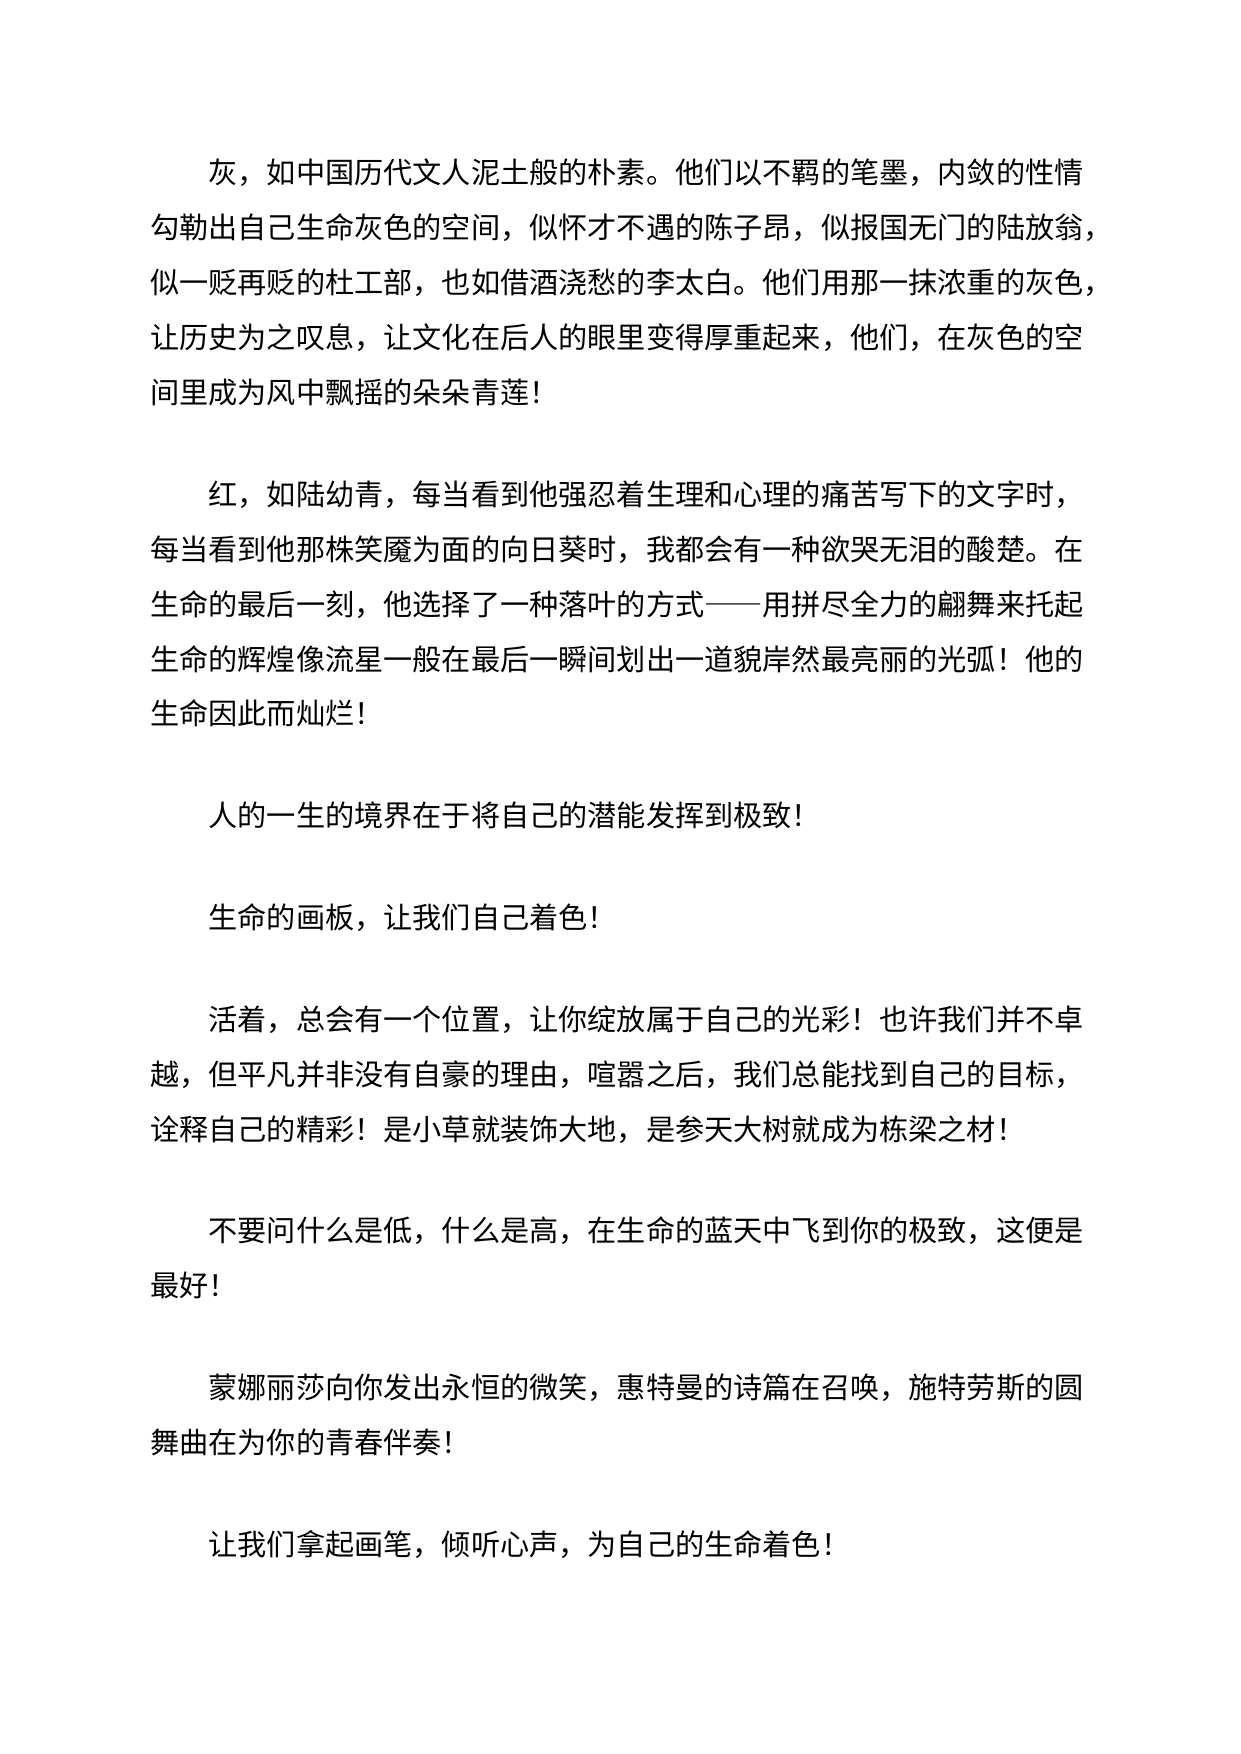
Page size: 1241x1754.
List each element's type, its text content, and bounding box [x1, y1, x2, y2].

text 生命的画板，让我们自己着色！ [150, 894, 1090, 937]
text 人的一生的境界在于将自己的潜能发挥到极致！ [150, 793, 1090, 835]
text 让我们拿起画笔，倾听心声，为自己的生命着色！ [150, 1521, 1090, 1563]
text 灰，如中国历代文人泥土般的朴素。他们以不羁的笔墨，内敛的性情勾勒出自己生命灰色的空间，似怀才不遇的陈子昂，似报国无门的陆放翁，似一贬再贬的杜工部，也如借酒浇愁的李太白。他们用那一抹浓重的灰色，让历史为之叹息，让文化在后人的眼里变得厚重起来，他们，在灰色的空间里成为风中飘摇的朵朵青莲！ [150, 150, 1090, 412]
text 活着，总会有一个位置，让你绽放属于自己的光彩！也许我们并不卓越，但平凡并非没有自豪的理由，喧嚣之后，我们总能找到自己的目标，诠释自己的精彩！是小草就装饰大地，是参天大树就成为栋梁之材！ [150, 996, 1090, 1148]
text 蒙娜丽莎向你发出永恒的微笑，惠特曼的诗篇在召唤，施特劳斯的圆舞曲在为你的青春伴奏！ [150, 1364, 1090, 1462]
text 红，如陆幼青，每当看到他强忍着生理和心理的痛苦写下的文字时，每当看到他那株笑魇为面的向日葵时，我都会有一种欲哭无泪的酸楚。在生命的最后一刻，他选择了一种落叶的方式――用拼尽全力的翩舞来托起生命的辉煌像流星一般在最后一瞬间划出一道貌岸然最亮丽的光弧！他的生命因此而灿烂！ [150, 471, 1090, 733]
text 不要问什么是低，什么是高，在生命的蓝天中飞到你的极致，这便是最好！ [150, 1208, 1090, 1305]
